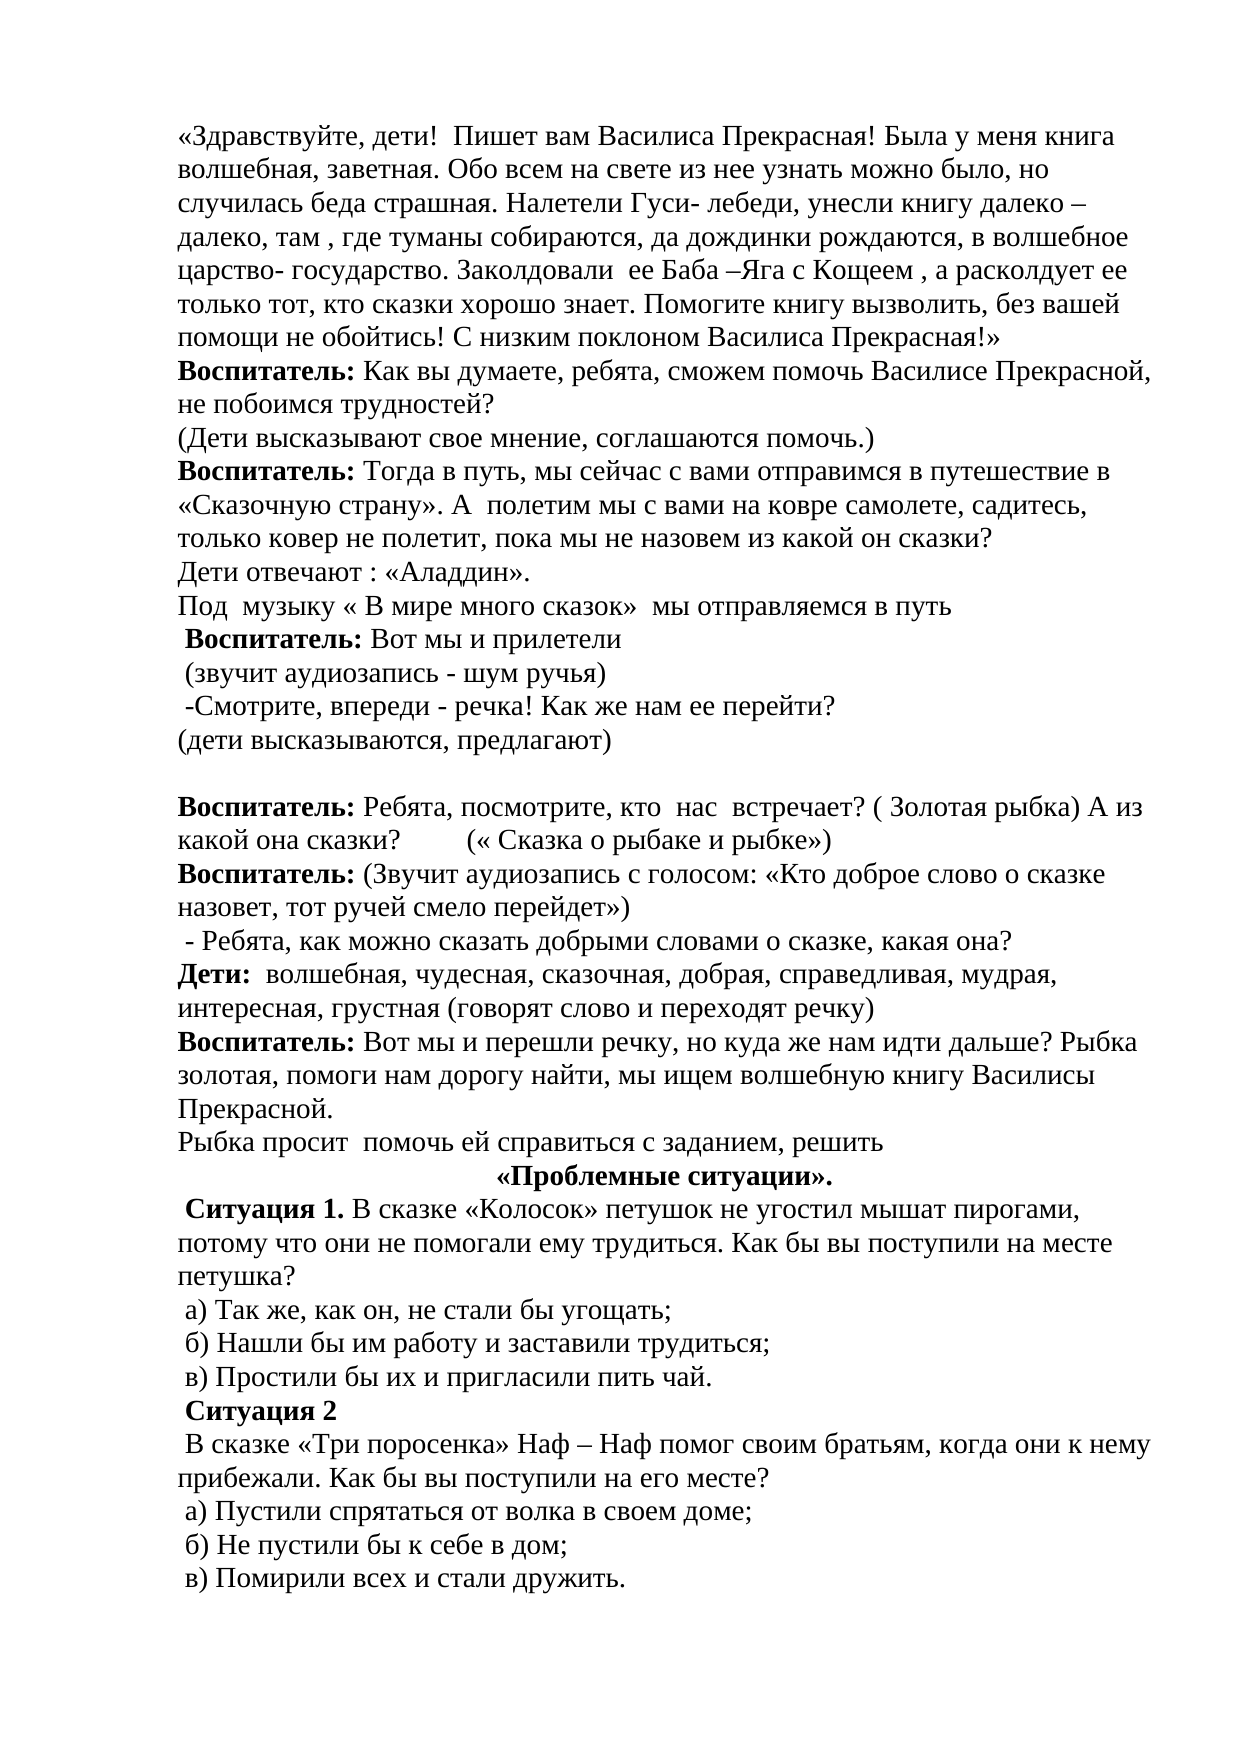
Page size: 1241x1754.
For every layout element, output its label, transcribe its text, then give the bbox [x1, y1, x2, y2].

text а) Пустили спрятаться от волка в своем доме; [177, 1493, 1152, 1527]
text Под музыку « В мире много сказок» мы отправляемся в путь [177, 588, 1152, 621]
text Ситуация 1. В сказке «Колосок» петушок не угостил мышат пирогами, потому что они не помогали ему трудиться. Как бы вы поступили на месте петушка? [177, 1191, 1152, 1292]
text «Здравствуйте, дети! Пишет вам Василиса Прекрасная! Была у меня книга волшебная, заветная. Обо всем на свете из нее узнать можно было, но случилась беда страшная. Налетели Гуси- лебеди, унесли книгу далеко –далеко, там , где туманы собираются, да дождинки рождаются, в волшебное царство- государство. Заколдовали ее Баба –Яга с Кощеем , а расколдует ее только тот, кто сказки хорошо знает. Помогите книгу вызволить, без вашей помощи не обойтись! С низким поклоном Василиса Прекрасная!» [177, 118, 1152, 353]
text -Смотрите, впереди - речка! Как же нам ее перейти? [177, 688, 1152, 722]
text (звучит аудиозапись - шум ручья) [177, 655, 1152, 688]
text «Проблемные ситуации». [177, 1158, 1152, 1191]
text (дети высказываются, предлагают) [177, 722, 1152, 755]
text Воспитатель: Тогда в путь, мы сейчас с вами отправимся в путешествие в «Сказочную страну». А полетим мы с вами на ковре самолете, садитесь, только ковер не полетит, пока мы не назовем из какой он сказки? [177, 453, 1152, 554]
text Воспитатель: Ребята, посмотрите, кто нас встречает? ( Золотая рыбка) А из какой она сказки? (« Сказка о рыбаке и рыбке») [177, 789, 1152, 856]
text Воспитатель: Вот мы и перешли речку, но куда же нам идти дальше? Рыбка золотая, помоги нам дорогу найти, мы ищем волшебную книгу Василисы Прекрасной. [177, 1024, 1152, 1124]
text в) Простили бы их и пригласили пить чай. [177, 1359, 1152, 1393]
text - Ребята, как можно сказать добрыми словами о сказке, какая она? [177, 923, 1152, 957]
text (Дети высказывают свое мнение, соглашаются помочь.) [177, 420, 1152, 453]
text б) Нашли бы им работу и заставили трудиться; [177, 1326, 1152, 1359]
text б) Не пустили бы к себе в дом; [177, 1527, 1152, 1560]
text Ситуация 2 [177, 1393, 1152, 1426]
text Воспитатель: Как вы думаете, ребята, сможем помочь Василисе Прекрасной, не побоимся трудностей? [177, 353, 1152, 420]
text в) Помирили всех и стали дружить. [177, 1560, 1152, 1594]
text Дети: волшебная, чудесная, сказочная, добрая, справедливая, мудрая, интересная, грустная (говорят слово и переходят речку) [177, 957, 1152, 1024]
text Воспитатель: Вот мы и прилетели [177, 621, 1152, 655]
text Рыбка просит помочь ей справиться с заданием, решить [177, 1124, 1152, 1158]
text Дети отвечают : «Аладдин». [177, 554, 1152, 588]
text а) Так же, как он, не стали бы угощать; [177, 1292, 1152, 1326]
text В сказке «Три поросенка» Наф – Наф помог своим братьям, когда они к нему прибежали. Как бы вы поступили на его месте? [177, 1426, 1152, 1493]
text Воспитатель: (Звучит аудиозапись с голосом: «Кто доброе слово о сказке назовет, тот ручей смело перейдет») [177, 856, 1152, 923]
